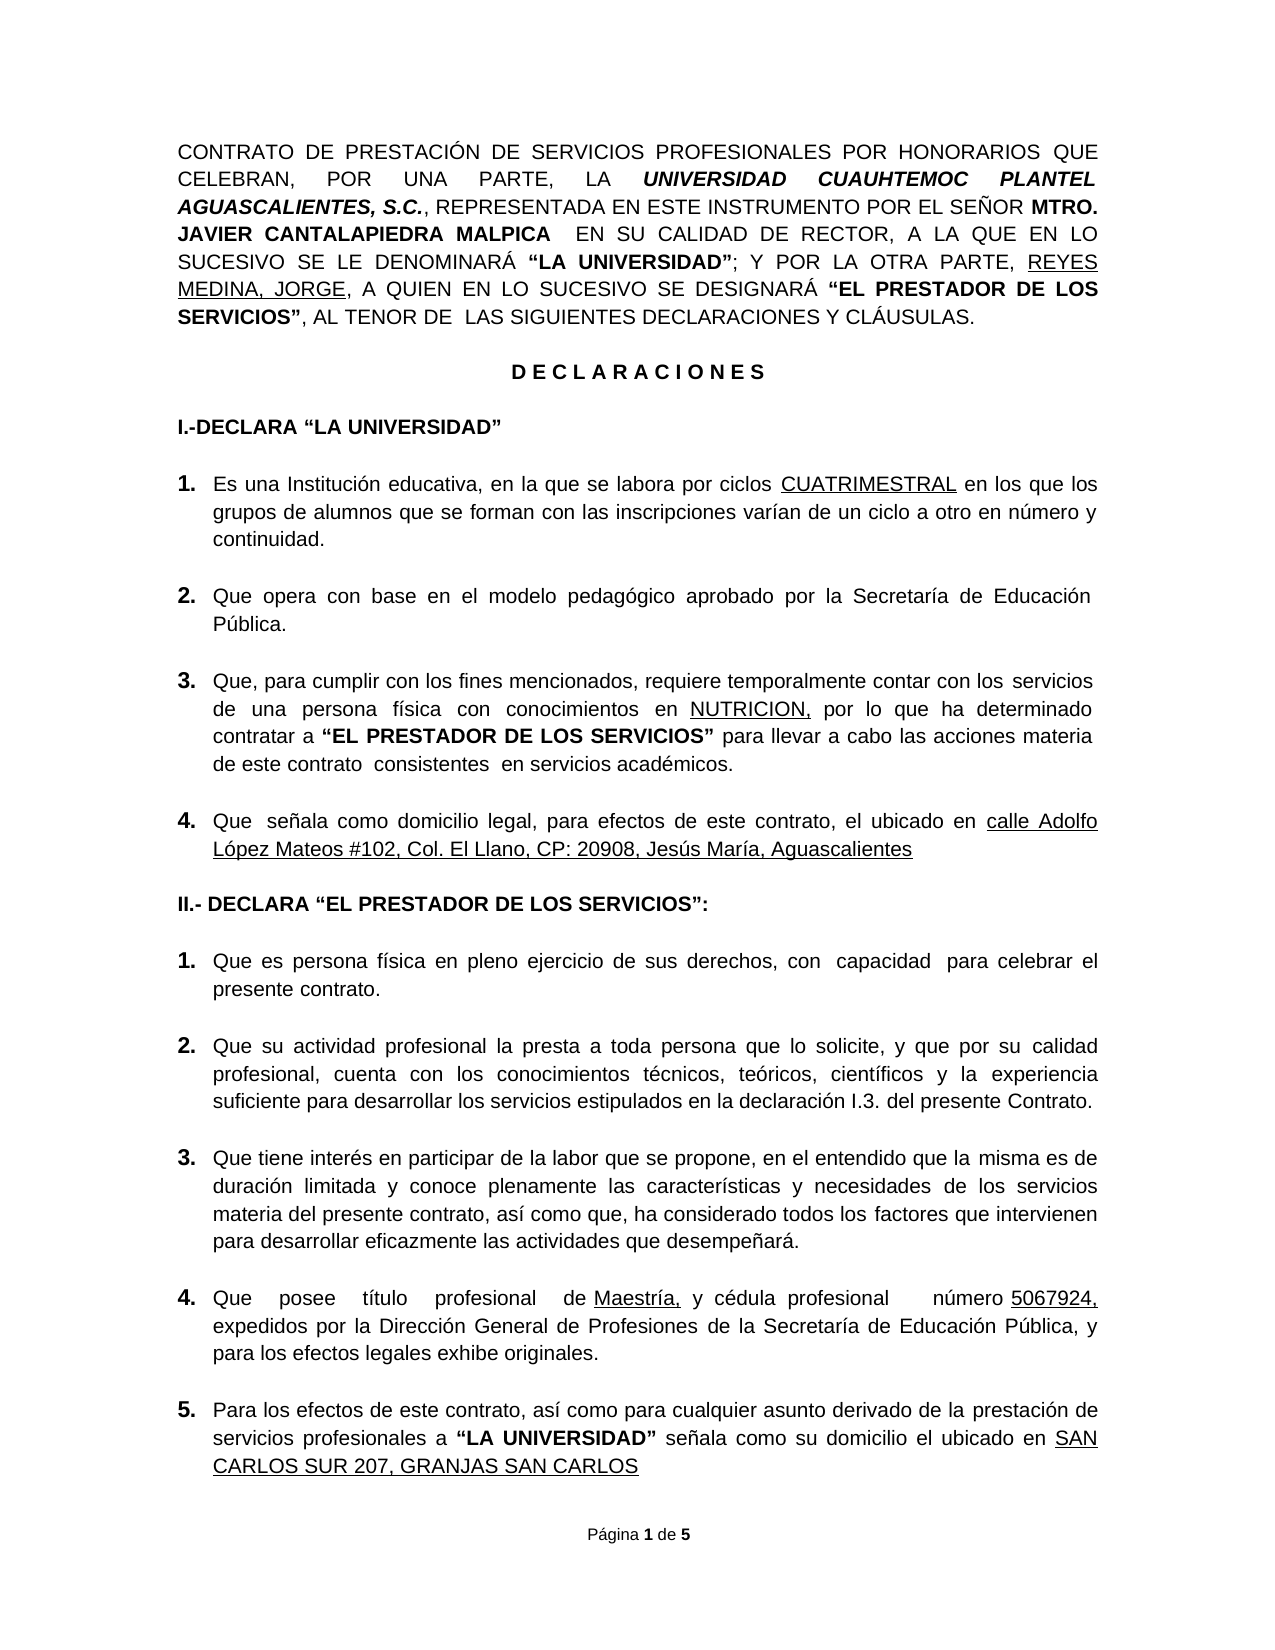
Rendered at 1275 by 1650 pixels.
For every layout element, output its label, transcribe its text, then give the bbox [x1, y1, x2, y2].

list Que opera con base en el modelo pedagógico aprobado por la Secretaría de Educación Pública. [177, 582, 1092, 636]
text CONTRATO DE PRESTACIÓN DE SERVICIOS PROFESIONALES POR HONORARIOS QUE CELEBRAN, POR UNA PARTE, LA UNIVERSIDAD CUAUHTEMOC PLANTEL AGUASCALIENTES, S.C., REPRESENTADA EN ESTE INSTRUMENTO POR EL SEÑOR MTRO. JAVIER CANTALAPIEDRA MALPICA EN SU CALIDAD DE RECTOR, A LA QUE EN LO SUCESIVO SE LE DENOMINARÁ “LA UNIVERSIDAD”; Y POR LA OTRA PARTE, REYES MEDINA, JORGE, A QUIEN EN LO SUCESIVO SE DESIGNARÁ “EL PRESTADOR DE LOS SERVICIOS”, AL TENOR DE LAS SIGUIENTES DECLARACIONES Y CLÁUSULAS. [177, 139, 1098, 328]
subtitle D E C L A R A C I O N E S [177, 359, 1098, 383]
list Que tiene interés en participar de la labor que se propone, en el entendido que la misma es de duración limitada y conoce plenamente las características y necesidades de los servicios materia del presente contrato, así como que, ha considerado todos los factores que intervienen para desarrollar eficazmente las actividades que desempeñará. [177, 1144, 1098, 1253]
list Que su actividad profesional la presta a toda persona que lo solicite, y que por su calidad profesional, cuenta con los conocimientos técnicos, teóricos, científicos y la experiencia suficiente para desarrollar los servicios estipulados en la declaración I.3. del presente Contrato. [177, 1032, 1098, 1113]
list Que señala como domicilio legal, para efectos de este contrato, el ubicado en calle Adolfo López Mateos #102, Col. El Llano, CP: 20908, Jesús María, Aguascalientes [177, 807, 1098, 861]
list Que es persona física en pleno ejercicio de sus derechos, con capacidad para celebrar el presente contrato. [177, 947, 1098, 1001]
list Para los efectos de este contrato, así como para cualquier asunto derivado de la prestación de servicios profesionales a “LA UNIVERSIDAD” señala como su domicilio el ubicado en SAN CARLOS SUR 207, GRANJAS SAN CARLOS [177, 1396, 1098, 1478]
list Que posee título profesional de Maestría, y cédula profesional número 5067924, expedidos por la Dirección General de Profesiones de la Secretaría de Educación Pública, y para los efectos legales exhibe originales. [177, 1284, 1098, 1365]
subtitle II.- DECLARA “EL PRESTADOR DE LOS SERVICIOS”: [177, 892, 1110, 916]
list Es una Institución educativa, en la que se labora por ciclos CUATRIMESTRAL en los que los grupos de alumnos que se forman con las inscripciones varían de un ciclo a otro en número y continuidad. [177, 469, 1098, 551]
list Que, para cumplir con los fines mencionados, requiere temporalmente contar con los servicios de una persona física con conocimientos en NUTRICION, por lo que ha determinado contratar a “EL PRESTADOR DE LOS SERVICIOS” para llevar a cabo las acciones materia de este contrato consistentes en servicios académicos. [177, 667, 1093, 776]
text I.-DECLARA “LA UNIVERSIDAD” [177, 414, 1110, 438]
